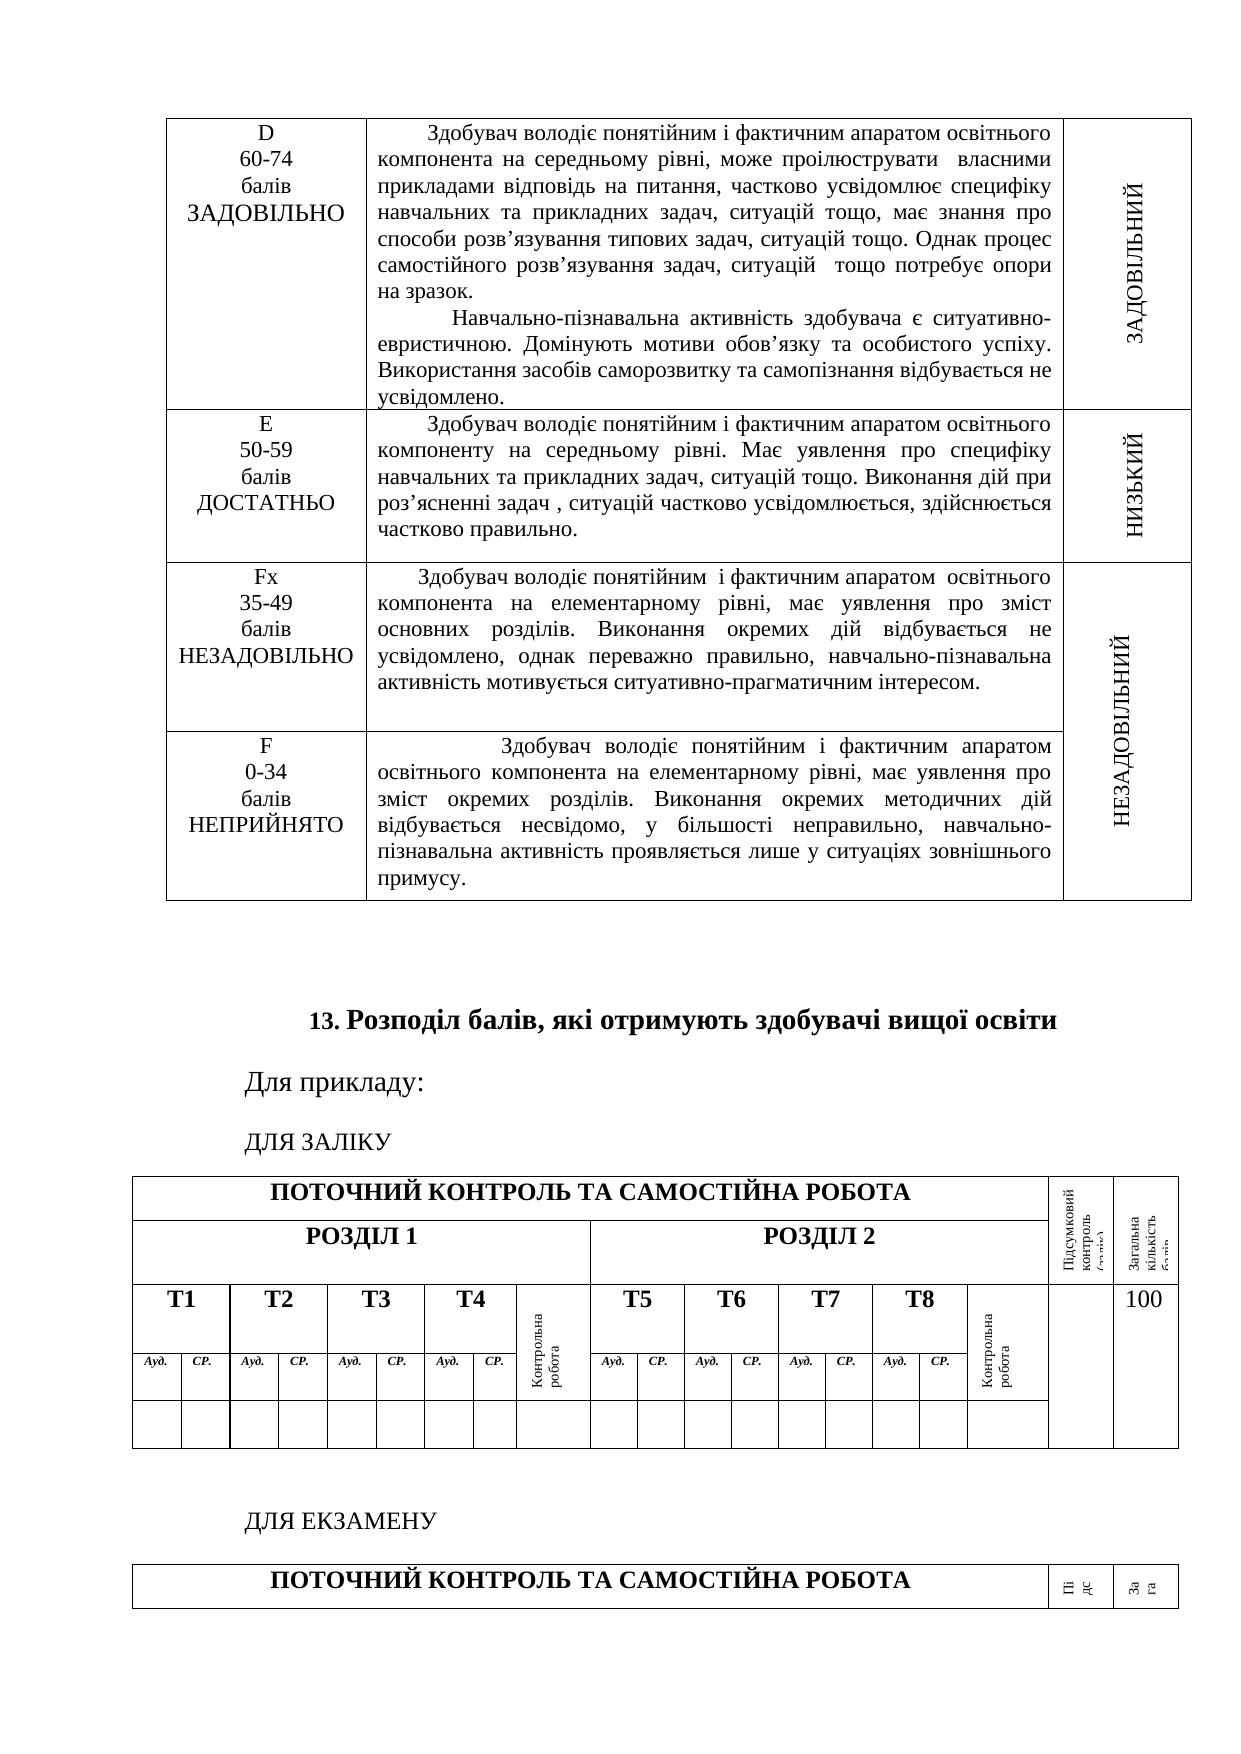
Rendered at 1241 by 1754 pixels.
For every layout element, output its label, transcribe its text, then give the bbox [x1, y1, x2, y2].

table_cell Здобувач володіє понятійним і фактичним апаратом освітнього компонента на елементарному рівні, має уявлення про зміст основних розділів. Виконання окремих дій відбувається не усвідомлено, однак переважно правильно, навчально-пізнавальна активність мотивується ситуативно-прагматичним інтересом. [367, 563, 1063, 731]
table_cell [685, 1401, 731, 1448]
table_cell Ауд. [779, 1354, 825, 1400]
table_cell Ауд. [685, 1354, 731, 1400]
table_header Загальна кількість балів [1114, 1177, 1178, 1283]
table_cell СР. [474, 1354, 516, 1400]
table_cell СР. [377, 1354, 424, 1400]
table_cell D 60-74 балів ЗАДОВІЛЬНО [167, 119, 366, 409]
table_cell Fх 35-49 балів НЕЗАДОВІЛЬНО [167, 563, 366, 731]
table_cell [1049, 1285, 1113, 1448]
table_cell Ауд. [328, 1354, 376, 1400]
table_cell Т5 [591, 1285, 684, 1353]
list ДЛЯ ЕКЗАМЕНУ [244, 1506, 1152, 1535]
table_header Підсумковий контроль (залік) [1049, 1177, 1113, 1283]
table_cell Ауд. [591, 1354, 637, 1400]
table_cell Т7 [779, 1285, 872, 1353]
table_cell [377, 1401, 424, 1448]
table_cell НЕЗАДОВІЛЬНИЙ [1064, 563, 1191, 900]
table_cell [968, 1401, 1048, 1448]
table_header ПОТОЧНИЙ КОНТРОЛЬ ТА САМОСТІЙНА РОБОТА [133, 1565, 1048, 1607]
table_cell Здобувач володіє понятійним і фактичним апаратом освітнього компонента на середньому рівні, може проілюструвати власними прикладами відповідь на питання, частково усвідомлює специфіку навчальних та прикладних задач, ситуацій тощо, має знання про способи розв’язування типових задач, ситуацій тощо. Однак процес самостійного розв’язування задач, ситуацій тощо потребує опори на зразок. Навчально-пізнавальна активність здобувача є ситуативно-евристичною. Домінують мотиви обов’язку та особистого успіху. Використання засобів саморозвитку та самопізнання відбувається не усвідомлено. [367, 119, 1063, 409]
table_cell Т8 [873, 1285, 967, 1353]
table_cell СР. [826, 1354, 872, 1400]
table_cell Ауд. [425, 1354, 473, 1400]
list Розподіл балів, які отримують здобувачі вищої освіти [215, 1002, 1152, 1036]
table_cell [638, 1401, 684, 1448]
table_cell Т3 [328, 1285, 424, 1353]
table_cell [920, 1401, 967, 1448]
table_cell СР. [920, 1354, 967, 1400]
table_cell [133, 1401, 181, 1448]
table_cell F 0-34 балів НЕПРИЙНЯТО [167, 732, 366, 900]
table_cell РОЗДІЛ 2 [591, 1221, 1048, 1283]
table_cell СР. [732, 1354, 778, 1400]
table_cell РОЗДІЛ 1 [133, 1221, 590, 1283]
table_cell Е 50-59 балів ДОСТАТНЬО [167, 410, 366, 562]
table_cell Контрольна робота [517, 1285, 590, 1400]
table_cell Т1 [133, 1285, 229, 1353]
list ДЛЯ ЗАЛІКУ [244, 1127, 1152, 1155]
table_cell ЗАДОВІЛЬНИЙ [1064, 119, 1191, 409]
table_cell Контрольна робота [968, 1285, 1048, 1400]
table_cell СР. [279, 1354, 327, 1400]
table_cell Т2 [231, 1285, 327, 1353]
table_cell [279, 1401, 327, 1448]
table_cell [732, 1401, 778, 1448]
table_cell НИЗЬКИЙ [1064, 410, 1191, 562]
table_cell [779, 1401, 825, 1448]
table_cell [425, 1401, 473, 1448]
list Для прикладу: [244, 1064, 1152, 1098]
table_cell [328, 1401, 376, 1448]
table_cell [517, 1401, 590, 1448]
table_cell [182, 1401, 229, 1448]
table_cell Ауд. [231, 1354, 278, 1400]
table_cell Ауд. [873, 1354, 919, 1400]
table_cell [826, 1401, 872, 1448]
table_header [1049, 1565, 1113, 1607]
table_cell СР. [638, 1354, 684, 1400]
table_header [1114, 1565, 1178, 1607]
table_cell Здобувач володіє понятійним і фактичним апаратом освітнього компонента на елементарному рівні, має уявлення про зміст окремих розділів. Виконання окремих методичних дій відбувається несвідомо, у більшості неправильно, навчально-пізнавальна активність проявляється лише у ситуаціях зовнішнього примусу. [367, 732, 1063, 900]
table_header ПОТОЧНИЙ КОНТРОЛЬ ТА САМОСТІЙНА РОБОТА [133, 1177, 1048, 1220]
table_cell [231, 1401, 278, 1448]
table_cell Ауд. [133, 1354, 181, 1400]
table_cell СР. [182, 1354, 229, 1400]
table_cell [591, 1401, 637, 1448]
table_cell [474, 1401, 516, 1448]
table_cell [873, 1401, 919, 1448]
table_cell Т6 [685, 1285, 778, 1353]
table_cell Здобувач володіє понятійним і фактичним апаратом освітнього компоненту на середньому рівні. Має уявлення про специфіку навчальних та прикладних задач, ситуацій тощо. Виконання дій при роз’ясненні задач , ситуацій частково усвідомлюється, здійснюється частково правильно. [367, 410, 1063, 562]
table_cell 100 [1114, 1285, 1178, 1448]
table_cell Т4 [425, 1285, 516, 1353]
